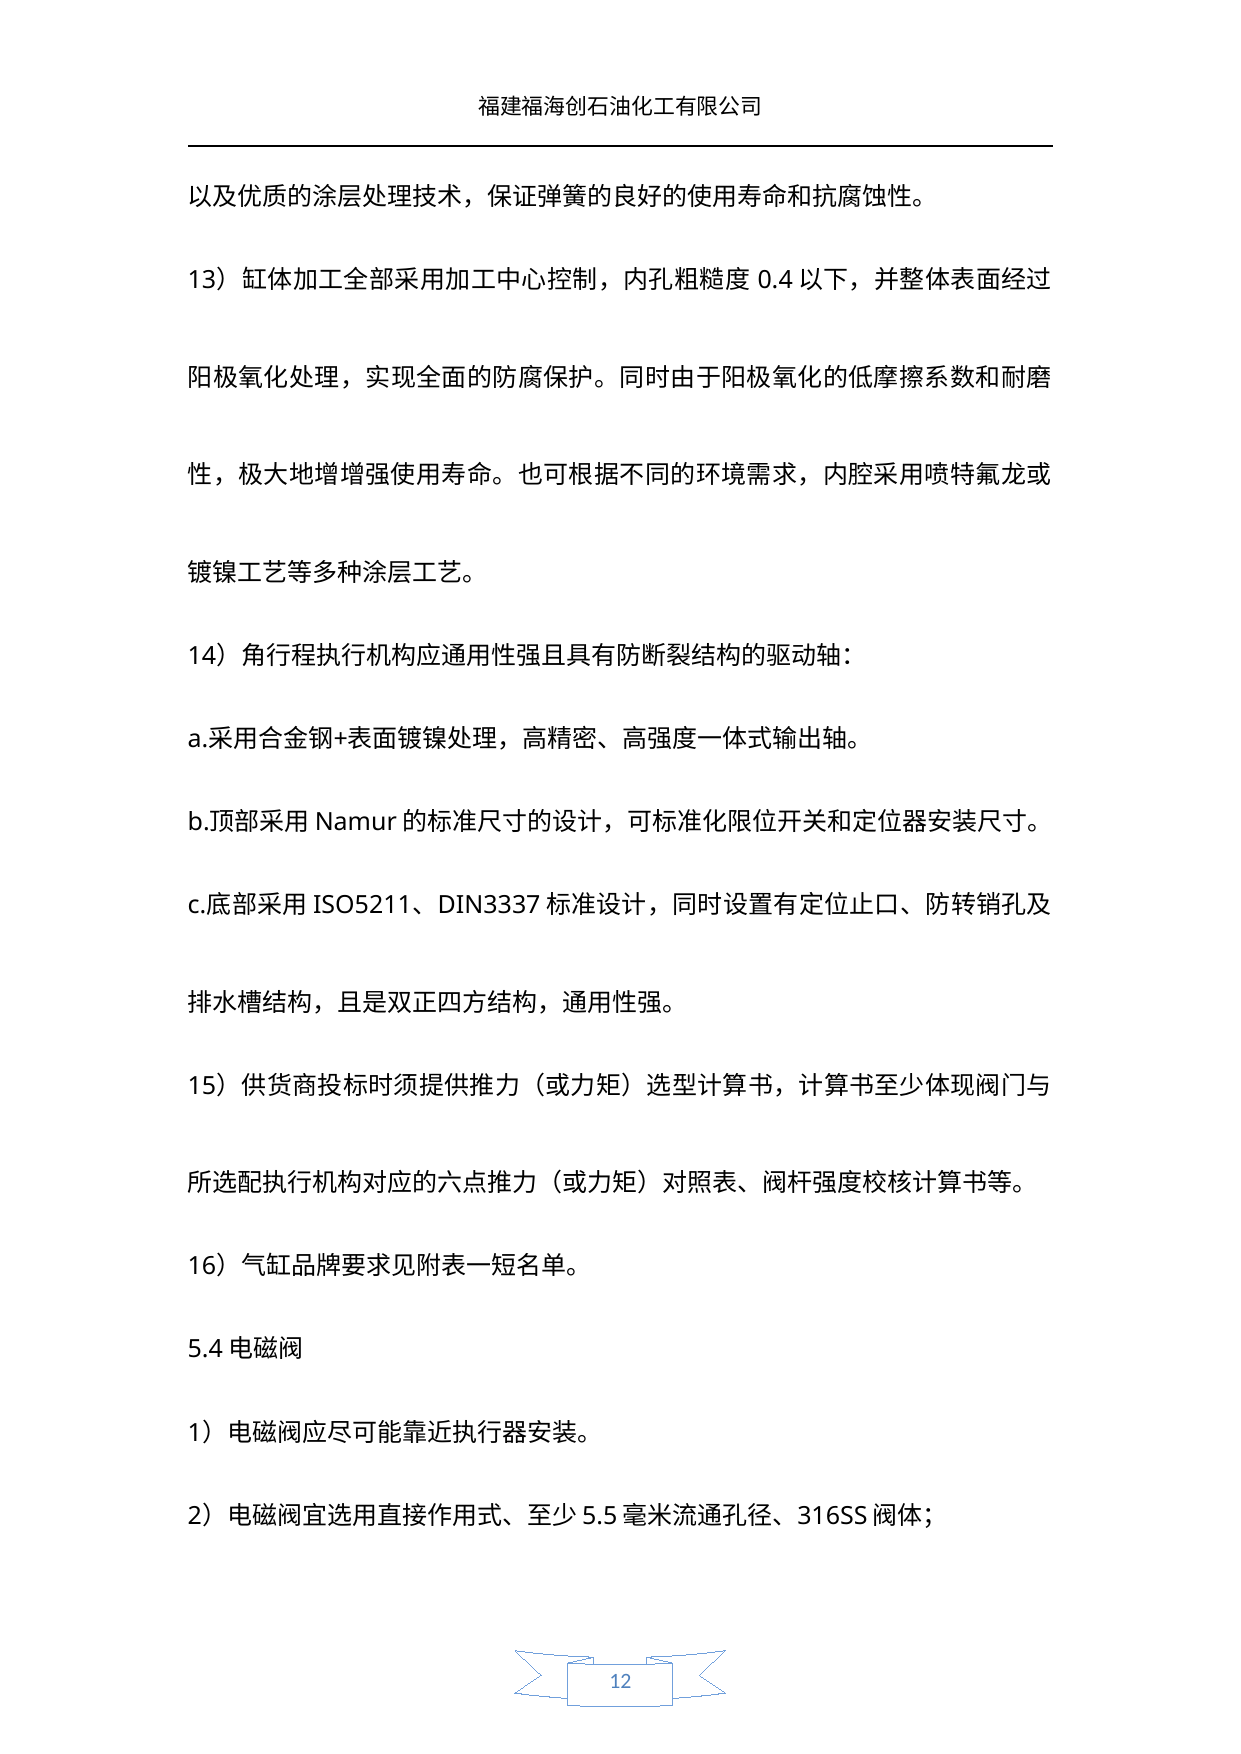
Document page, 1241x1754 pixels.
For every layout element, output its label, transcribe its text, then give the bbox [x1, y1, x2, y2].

text 13）缸体加工全部采用加工中心控制，内孔粗糙度0.4以下，并整体表面经过阳极氧化处理，实现全面的防腐保护。同时由于阳极氧化的低摩擦系数和耐磨性，极大地增增强使用寿命。也可根据不同的环境需求，内腔采用喷特氟龙或镀镍工艺等多种涂层工艺。 [187, 245, 1053, 603]
text 5.4电磁阀 [187, 1314, 1053, 1379]
text 15）供货商投标时须提供推力（或力矩）选型计算书，计算书至少体现阀门与所选配执行机构对应的六点推力（或力矩）对照表、阀杆强度校核计算书等。 [187, 1051, 1053, 1213]
text 1）电磁阀应尽可能靠近执行器安装。 [187, 1398, 1053, 1463]
text 2）电磁阀宜选用直接作用式、至少5.5毫米流通孔径、316SS阀体； [187, 1481, 1053, 1546]
text 14）角行程执行机构应通用性强且具有防断裂结构的驱动轴： [187, 621, 1053, 686]
text b.顶部采用Namur的标准尺寸的设计，可标准化限位开关和定位器安装尺寸。 [187, 787, 1053, 852]
text a.采用合金钢+表面镀镍处理，高精密、高强度一体式输出轴。 [187, 704, 1053, 769]
text c.底部采用ISO5211、DIN3337标准设计，同时设置有定位止口、防转销孔及排水槽结构，且是双正四方结构，通用性强。 [187, 870, 1053, 1033]
text 16）气缸品牌要求见附表一短名单。 [187, 1231, 1053, 1296]
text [187, 162, 1053, 227]
